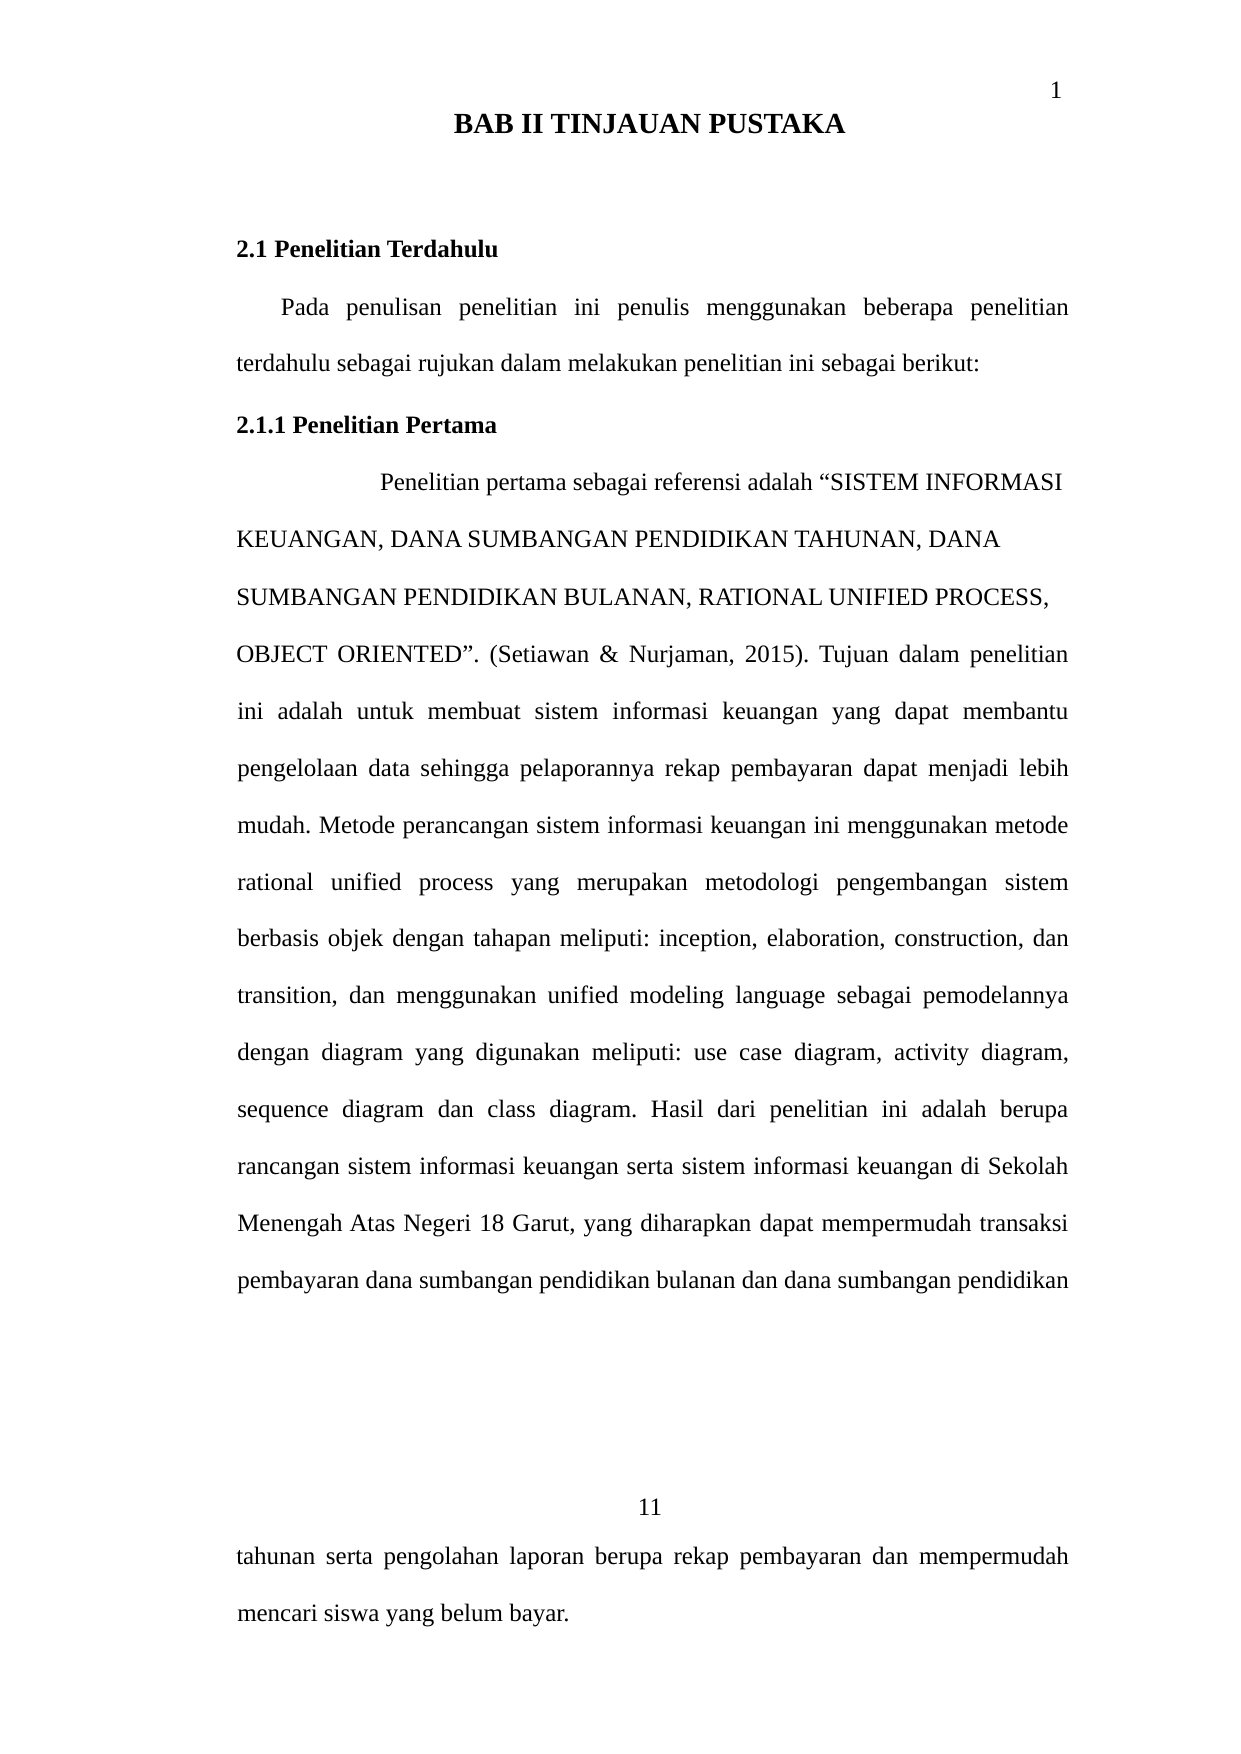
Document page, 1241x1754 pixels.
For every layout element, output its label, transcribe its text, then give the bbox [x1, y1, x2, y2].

text 11 [248, 1492, 1051, 1520]
text Penelitian pertama sebagai referensi adalah “SISTEM INFORMASI [236, 467, 1063, 496]
text tahunan serta pengolahan laporan berupa rekap pembayaran dan mempermudah mencari siswa yang belum bayar. [236, 1541, 1069, 1627]
subtitle 2.1.1 Penelitian Pertama [236, 410, 1038, 439]
subtitle 2.1 Penelitian Terdahulu [236, 234, 1038, 263]
text OBJECT ORIENTED”. (Setiawan & Nurjaman, 2015). Tujuan dalam penelitian ini adalah untuk membuat sistem informasi keuangan yang dapat membantu pengelolaan data sehingga pelaporannya rekap pembayaran dapat menjadi lebih mudah. Metode perancangan sistem informasi keuangan ini menggunakan metode rational unified process yang merupakan metodologi pengembangan sistem berbasis objek dengan tahapan meliputi: inception, elaboration, construction, dan transition, dan menggunakan unified modeling language sebagai pemodelannya dengan diagram yang digunakan meliputi: use case diagram, activity diagram, sequence diagram dan class diagram. Hasil dari penelitian ini adalah berupa rancangan sistem informasi keuangan serta sistem informasi keuangan di Sekolah Menengah Atas Negeri 18 Garut, yang diharapkan dapat mempermudah transaksi pembayaran dana sumbangan pendidikan bulanan dan dana sumbangan pendidikan [236, 639, 1069, 1293]
text KEUANGAN, DANA SUMBANGAN PENDIDIKAN TAHUNAN, DANA [236, 524, 1069, 553]
text SUMBANGAN PENDIDIKAN BULANAN, RATIONAL UNIFIED PROCESS, [236, 582, 1069, 611]
text Pada penulisan penelitian ini penulis menggunakan beberapa penelitian terdahulu sebagai rujukan dalam melakukan penelitian ini sebagai berikut: [236, 292, 1069, 377]
subtitle BAB II TINJAUAN PUSTAKA [237, 106, 1063, 139]
